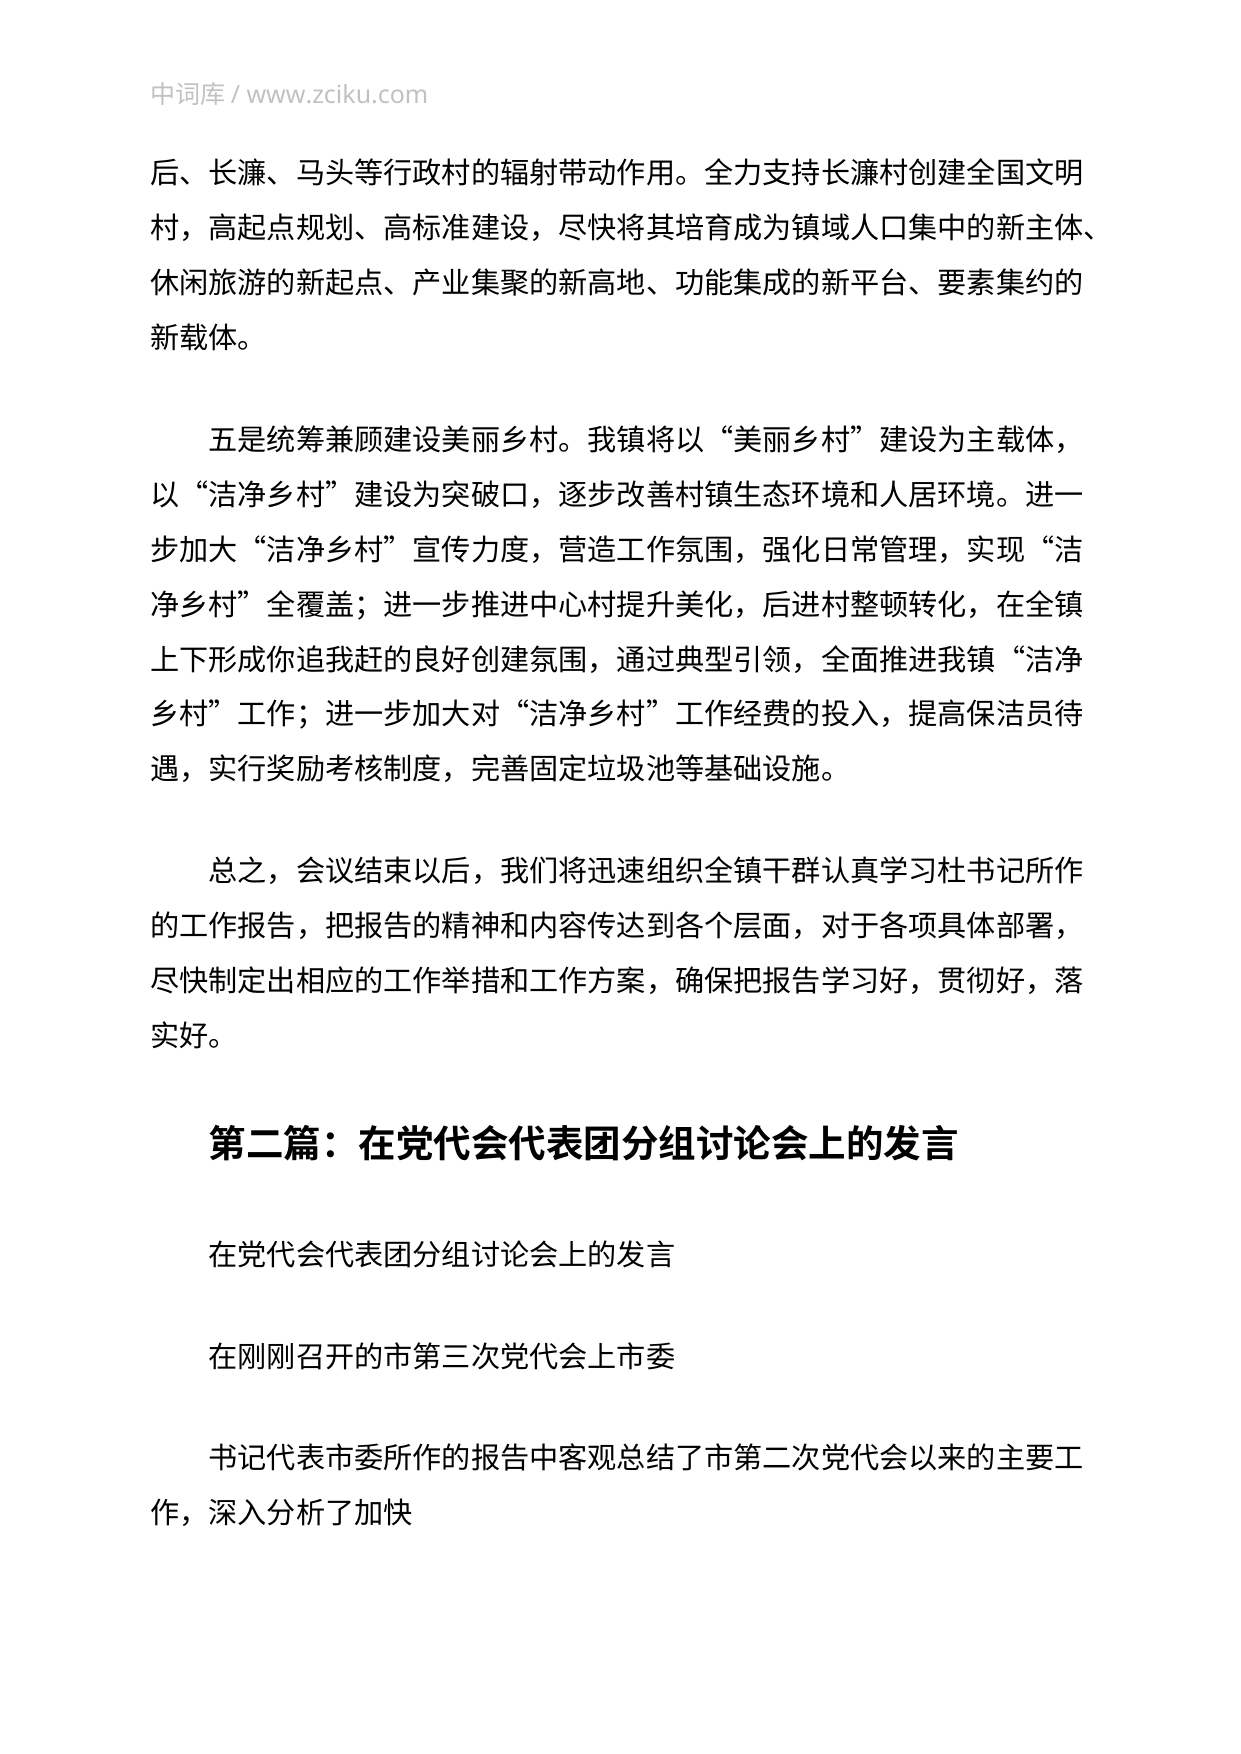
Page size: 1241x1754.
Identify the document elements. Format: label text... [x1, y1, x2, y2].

text 总之，会议结束以后，我们将迅速组织全镇干群认真学习杜书记所作的工作报告，把报告的精神和内容传达到各个层面，对于各项具体部署，尽快制定出相应的工作举措和工作方案，确保把报告学习好，贯彻好，落实好。 [150, 848, 1090, 1054]
text 第二篇：在党代会代表团分组讨论会上的发言 [150, 1114, 1090, 1168]
text 五是统筹兼顾建设美丽乡村。我镇将以“美丽乡村”建设为主载体，以“洁净乡村”建设为突破口，逐步改善村镇生态环境和人居环境。进一步加大“洁净乡村”宣传力度，营造工作氛围，强化日常管理，实现“洁净乡村”全覆盖；进一步推进中心村提升美化，后进村整顿转化，在全镇上下形成你追我赶的良好创建氛围，通过典型引领，全面推进我镇“洁净乡村”工作；进一步加大对“洁净乡村”工作经费的投入，提高保洁员待遇，实行奖励考核制度，完善固定垃圾池等基础设施。 [150, 416, 1090, 788]
text 在刚刚召开的市第三次党代会上市委 [150, 1333, 1090, 1376]
text 在党代会代表团分组讨论会上的发言 [150, 1231, 1090, 1274]
text 书记代表市委所作的报告中客观总结了市第二次党代会以来的主要工作，深入分析了加快 [150, 1435, 1090, 1532]
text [150, 150, 1090, 357]
